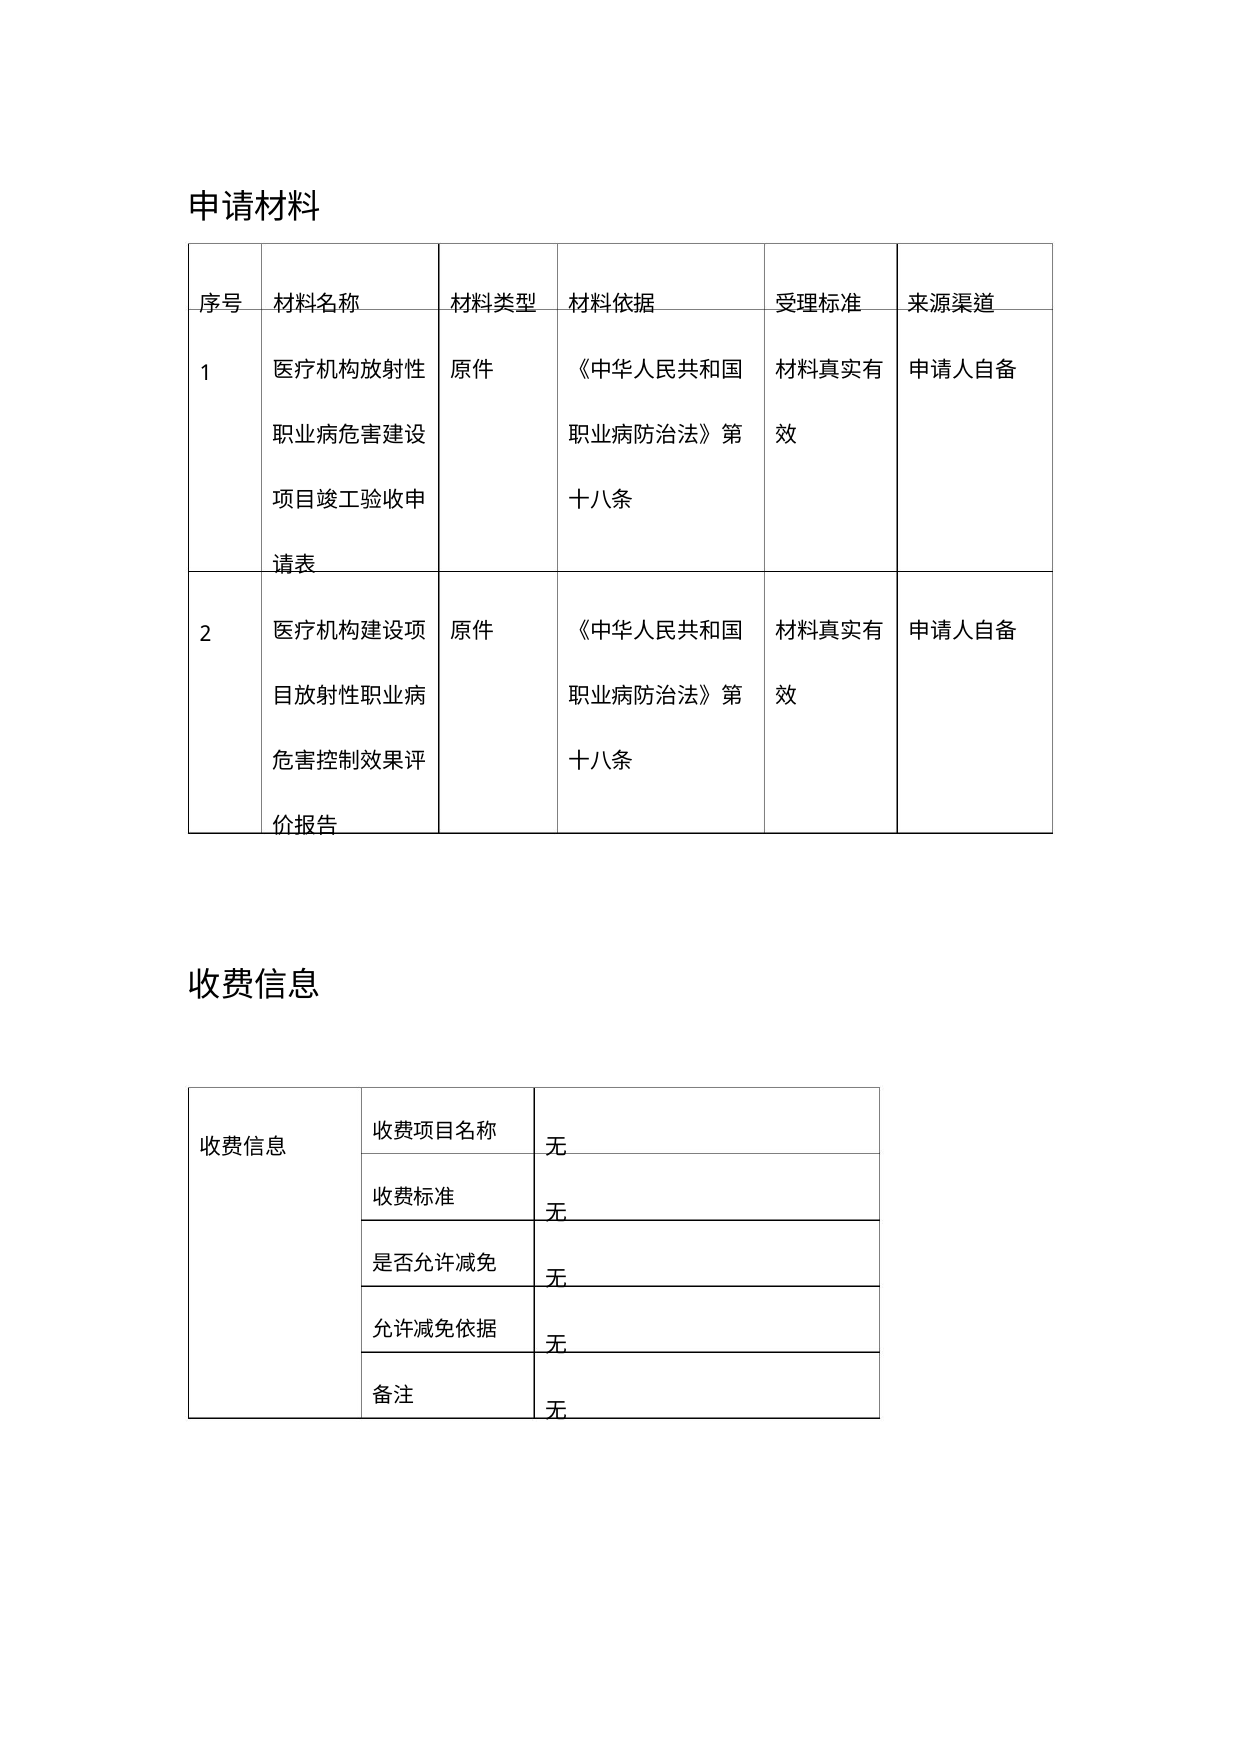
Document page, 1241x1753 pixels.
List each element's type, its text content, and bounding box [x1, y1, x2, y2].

picture [185, 241, 1057, 837]
list 是否允许减免 [372, 1251, 522, 1275]
list 十八条 [568, 487, 768, 512]
list 收费标准 [372, 1185, 522, 1209]
list 无 [545, 1266, 592, 1292]
list 医疗机构建设项 原件 [273, 618, 518, 643]
list 备注 [372, 1383, 522, 1407]
list 职业病危害建设 [273, 422, 451, 447]
list 2 [199, 621, 236, 647]
list 1 [199, 360, 236, 386]
list 允许减免依据 [372, 1317, 522, 1341]
list 效 [775, 422, 822, 447]
list 无 [545, 1398, 592, 1424]
list 职业病防治法》第 [568, 683, 768, 708]
list 项目竣工验收申 [273, 487, 451, 512]
list 序号 材料名称 [199, 291, 385, 316]
list 效 [775, 683, 822, 708]
list 危害控制效果评 [273, 748, 518, 773]
picture [185, 1085, 884, 1422]
list 医疗机构放射性 原件 [273, 357, 518, 382]
list 价报告 [273, 813, 518, 838]
list 《中华人民共和国 材料真实有 申请人自备 [568, 357, 1042, 382]
list 受理标准 [775, 291, 887, 316]
list 请表 [273, 552, 451, 577]
list 无 [545, 1200, 592, 1226]
list 无 [545, 1332, 592, 1358]
list 收费项目名称 [372, 1119, 522, 1143]
list 申请材料 [187, 187, 346, 226]
list 职业病防治法》第 [568, 422, 768, 447]
list 收费信息 [187, 966, 346, 1005]
list 目放射性职业病 [273, 683, 518, 708]
list 材料类型 材料依据 [450, 291, 680, 316]
list 来源渠道 [907, 291, 1020, 316]
list 收费信息 [199, 1134, 312, 1160]
list 无 [545, 1134, 592, 1160]
list 《中华人民共和国 材料真实有 申请人自备 [568, 618, 1042, 643]
list 十八条 [568, 748, 768, 773]
